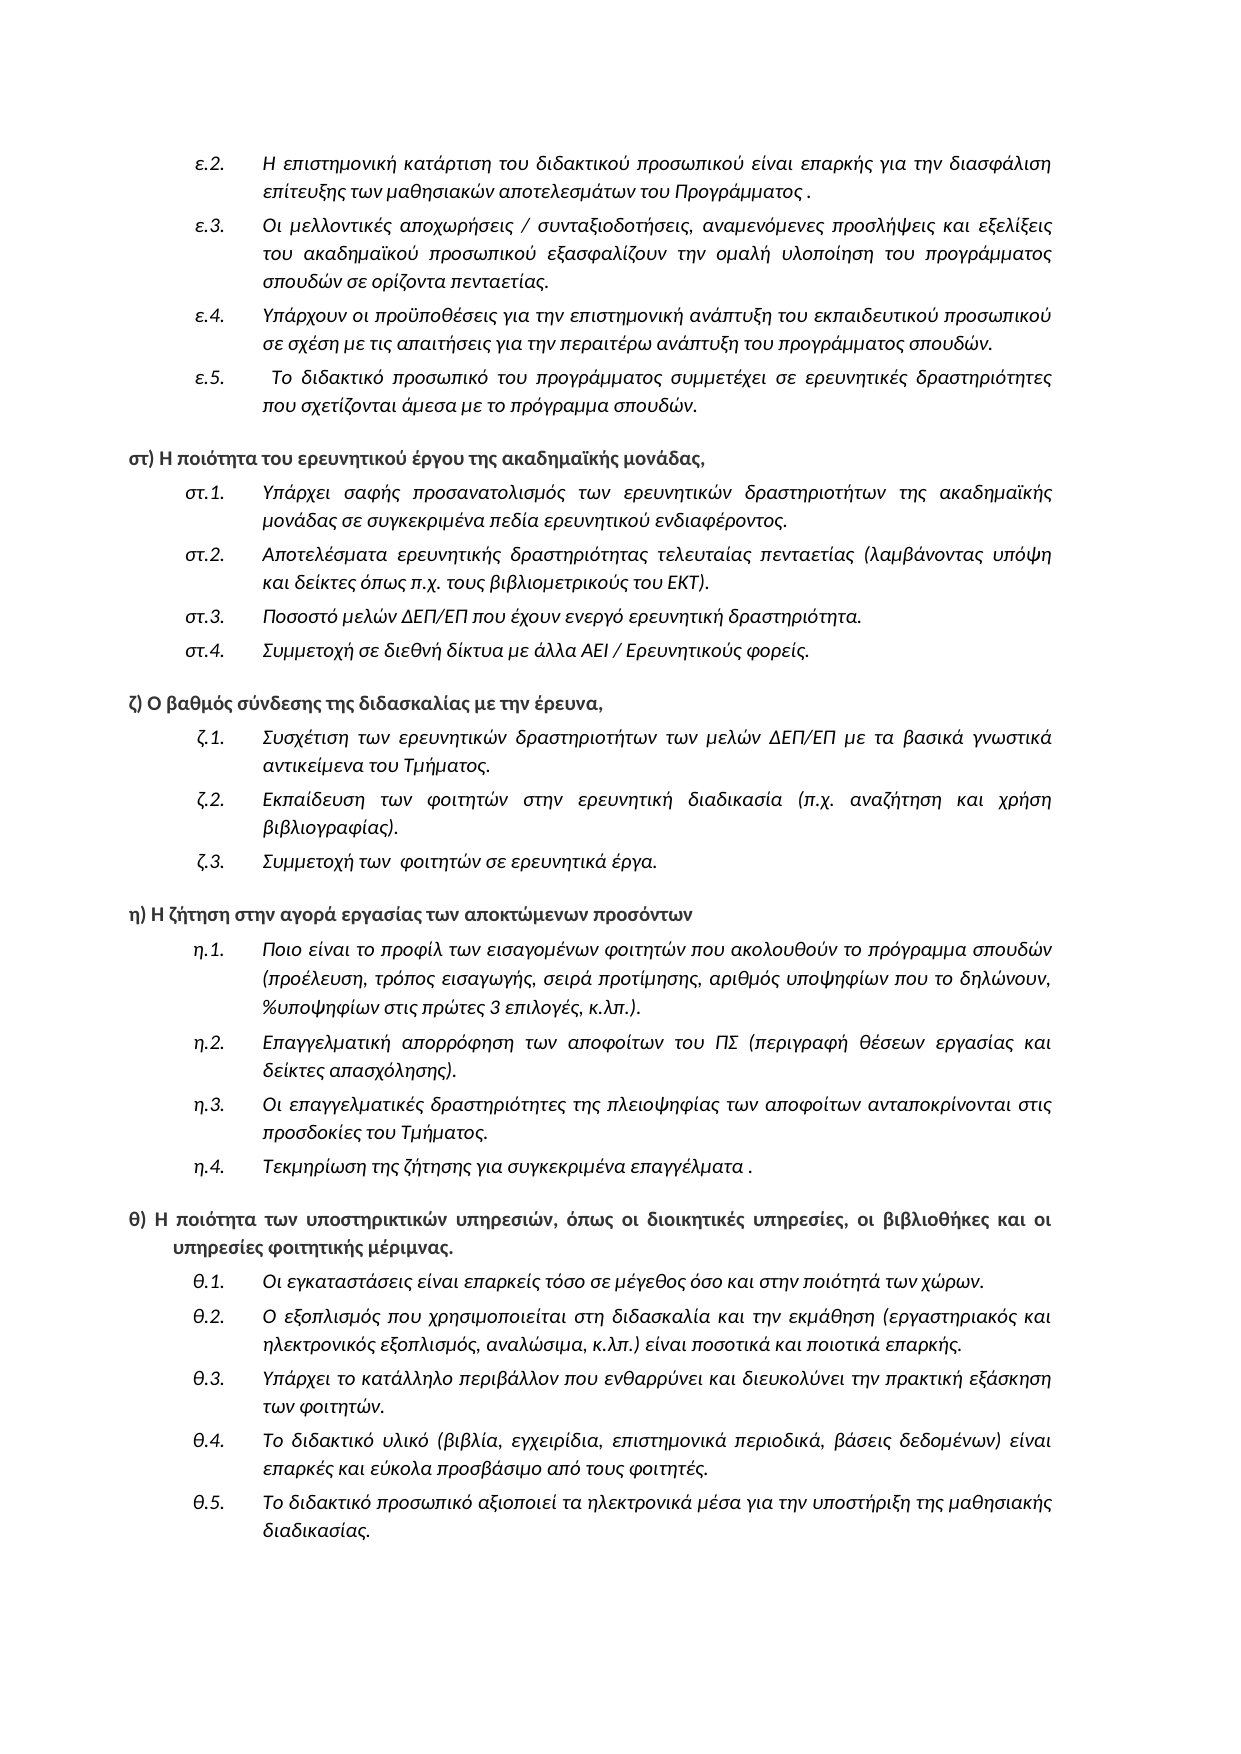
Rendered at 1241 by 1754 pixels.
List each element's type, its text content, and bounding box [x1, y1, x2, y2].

list Το διδακτικό υλικό (βιβλία, εγχειρίδια, επιστημονικά περιοδικά, βάσεις δεδομένων) είναι επαρκές και εύκολα προσβάσιμο από τους φοιτητές. [225, 1427, 1053, 1480]
list Υπάρχει το κατάλληλο περιβάλλον που ενθαρρύνει και διευκολύνει την πρακτική εξάσκηση των φοιτητών. [225, 1365, 1053, 1418]
list Η επιστημονική κατάρτιση του διδακτικού προσωπικού είναι επαρκής για την διασφάλιση επίτευξης των μαθησιακών αποτελεσμάτων του Προγράμματος . [225, 150, 1053, 203]
list Συμμετοχή των φοιτητών σε ερευνητικά έργα. [225, 849, 1053, 874]
list Οι εγκαταστάσεις είναι επαρκείς τόσο σε μέγεθος όσο και στην ποιότητά των χώρων. [225, 1269, 1053, 1294]
text θ) Η ποιότητα των υποστηρικτικών υπηρεσιών, όπως οι διοικητικές υπηρεσίες, οι βιβλιοθήκες και οι υπηρεσίες φοιτητικής μέριμνας. [128, 1207, 1053, 1260]
list Τεκμηρίωση της ζήτησης για συγκεκριμένα επαγγέλματα . [225, 1154, 1053, 1179]
text ζ) Ο βαθμός σύνδεσης της διδασκαλίας με την έρευνα, [128, 690, 1053, 716]
list Συσχέτιση των ερευνητικών δραστηριοτήτων των μελών ΔΕΠ/ΕΠ με τα βασικά γνωστικά αντικείμενα του Τμήματος. [225, 724, 1053, 778]
list Οι μελλοντικές αποχωρήσεις / συνταξιοδοτήσεις, αναμενόμενες προσλήψεις και εξελίξεις του ακαδημαϊκού προσωπικού εξασφαλίζουν την ομαλή υλοποίηση του προγράμματος σπουδών σε ορίζοντα πενταετίας. [225, 212, 1053, 293]
list Ποσοστό μελών ΔΕΠ/ΕΠ που έχουν ενεργό ερευνητική δραστηριότητα. [225, 603, 1053, 629]
list Εκπαίδευση των φοιτητών στην ερευνητική διαδικασία (π.χ. αναζήτηση και χρήση βιβλιογραφίας). [225, 787, 1053, 840]
list Υπάρχουν οι προϋποθέσεις για την επιστημονική ανάπτυξη του εκπαιδευτικού προσωπικού σε σχέση με τις απαιτήσεις για την περαιτέρω ανάπτυξη του προγράμματος σπουδών. [225, 302, 1053, 355]
text στ) Η ποιότητα του ερευνητικού έργου της ακαδημαϊκής μονάδας, [128, 445, 1053, 470]
list Αποτελέσματα ερευνητικής δραστηριότητας τελευταίας πενταετίας (λαμβάνοντας υπόψη και δείκτες όπως π.χ. τους βιβλιομετρικούς του ΕΚΤ). [225, 541, 1053, 594]
list Οι επαγγελματικές δραστηριότητες της πλειοψηφίας των αποφοίτων ανταποκρίνονται στις προσδοκίες του Τμήματος. [225, 1092, 1053, 1145]
list Το διδακτικό προσωπικό του προγράμματος συμμετέχει σε ερευνητικές δραστηριότητες που σχετίζονται άμεσα με το πρόγραμμα σπουδών. [225, 364, 1053, 417]
list Συμμετοχή σε διεθνή δίκτυα με άλλα ΑΕΙ / Ερευνητικούς φορείς. [225, 637, 1053, 663]
list Υπάρχει σαφής προσανατολισμός των ερευνητικών δραστηριοτήτων της ακαδημαϊκής μονάδας σε συγκεκριμένα πεδία ερευνητικού ενδιαφέροντος. [225, 479, 1053, 532]
list Επαγγελματική απορρόφηση των αποφοίτων του ΠΣ (περιγραφή θέσεων εργασίας και δείκτες απασχόλησης). [225, 1029, 1053, 1083]
list Ο εξοπλισμός που χρησιμοποιείται στη διδασκαλία και την εκμάθηση (εργαστηριακός και ηλεκτρονικός εξοπλισμός, αναλώσιμα, κ.λπ.) είναι ποσοτικά και ποιοτικά επαρκής. [225, 1303, 1053, 1356]
list Το διδακτικό προσωπικό αξιοποιεί τα ηλεκτρονικά μέσα για την υποστήριξη της μαθησιακής διαδικασίας. [225, 1489, 1053, 1542]
text η) Η ζήτηση στην αγορά εργασίας των αποκτώμενων προσόντων [128, 902, 1053, 927]
list Ποιο είναι το προφίλ των εισαγομένων φοιτητών που ακολουθούν το πρόγραμμα σπουδών (προέλευση, τρόπος εισαγωγής, σειρά προτίμησης, αριθμός υποψηφίων που το δηλώνουν, %υποψηφίων στις πρώτες 3 επιλογές, κ.λπ.). [225, 936, 1053, 1019]
